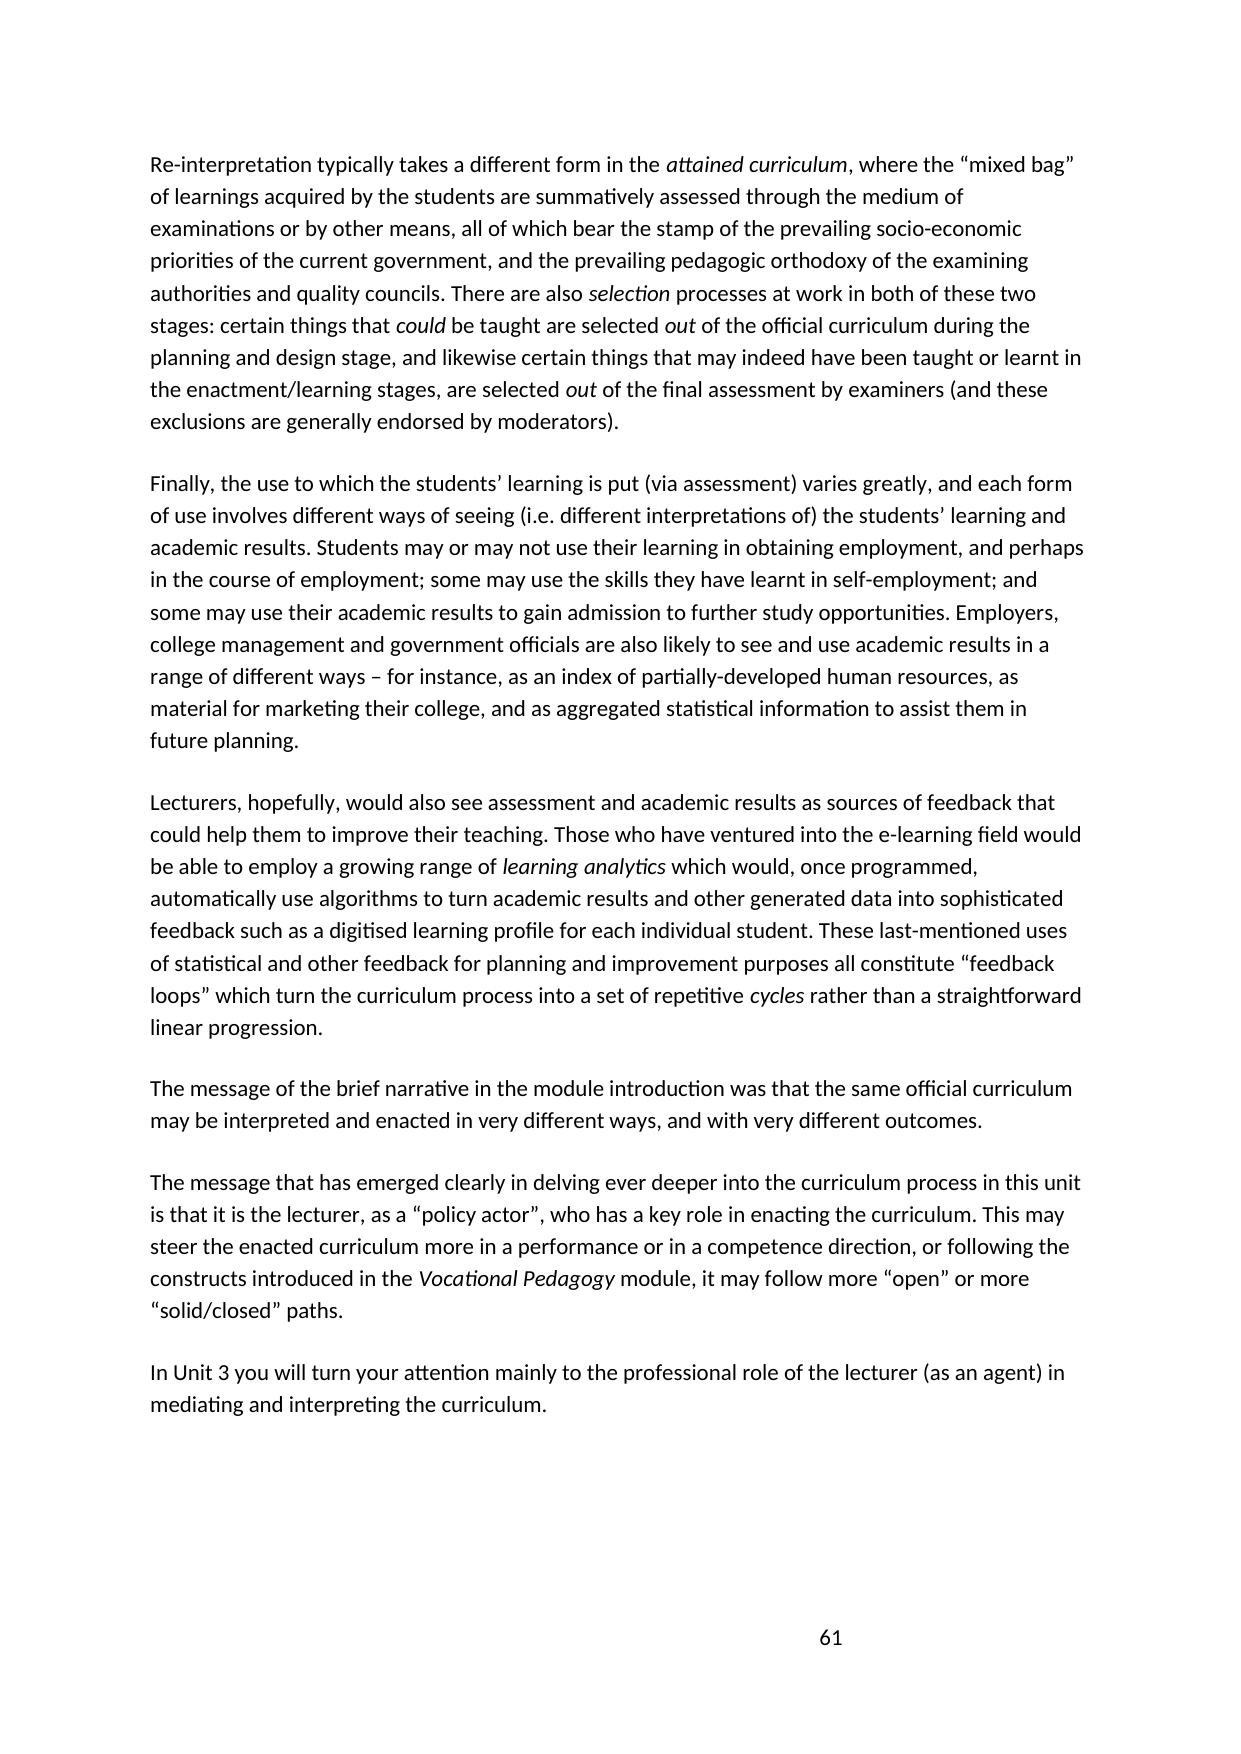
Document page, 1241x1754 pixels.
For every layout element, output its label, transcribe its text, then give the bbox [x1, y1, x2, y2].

text The message of the brief narrative in the module introduction was that the same official curriculum may be interpreted and enacted in very different ways, and with very different outcomes. [150, 1074, 1090, 1134]
text Finally, the use to which the students’ learning is put (via assessment) varies greatly, and each form of use involves different ways of seeing (i.e. different interpretations of) the students’ learning and academic results. Students may or may not use their learning in obtaining employment, and perhaps in the course of employment; some may use the skills they have learnt in self-employment; and some may use their academic results to gain admission to further study opportunities. Employers, college management and government officials are also likely to see and use academic results in a range of different ways – for instance, as an index of partially-developed human resources, as material for marketing their college, and as aggregated statistical information to assist them in future planning. [150, 469, 1090, 754]
text The message that has emerged clearly in delving ever deeper into the curriculum process in this unit is that it is the lecturer, as a “policy actor”, who has a key role in enacting the curriculum. This may steer the enacted curriculum more in a performance or in a competence direction, or following the constructs introduced in the Vocational Pedagogy module, it may follow more “open” or more “solid/closed” paths. [150, 1168, 1090, 1325]
text In Unit 3 you will turn your attention mainly to the professional role of the lecturer (as an agent) in mediating and interpreting the curriculum. [150, 1358, 1090, 1418]
text Re-interpretation typically takes a different form in the attained curriculum, where the “mixed bag” of learnings acquired by the students are summatively assessed through the medium of examinations or by other means, all of which bear the stamp of the prevailing socio-economic priorities of the current government, and the prevailing pedagogic orthodoxy of the examining authorities and quality councils. There are also selection processes at work in both of these two stages: certain things that could be taught are selected out of the official curriculum during the planning and design stage, and likewise certain things that may indeed have been taught or learnt in the enactment/learning stages, are selected out of the final assessment by examiners (and these exclusions are generally endorsed by moderators). [150, 150, 1090, 436]
text Lecturers, hopefully, would also see assessment and academic results as sources of feedback that could help them to improve their teaching. Those who have ventured into the e-learning field would be able to employ a growing range of learning analytics which would, once programmed, automatically use algorithms to turn academic results and other generated data into sophisticated feedback such as a digitised learning profile for each individual student. These last-mentioned uses of statistical and other feedback for planning and improvement purposes all constitute “feedback loops” which turn the curriculum process into a set of repetitive cycles rather than a straightforward linear progression. [150, 788, 1090, 1041]
